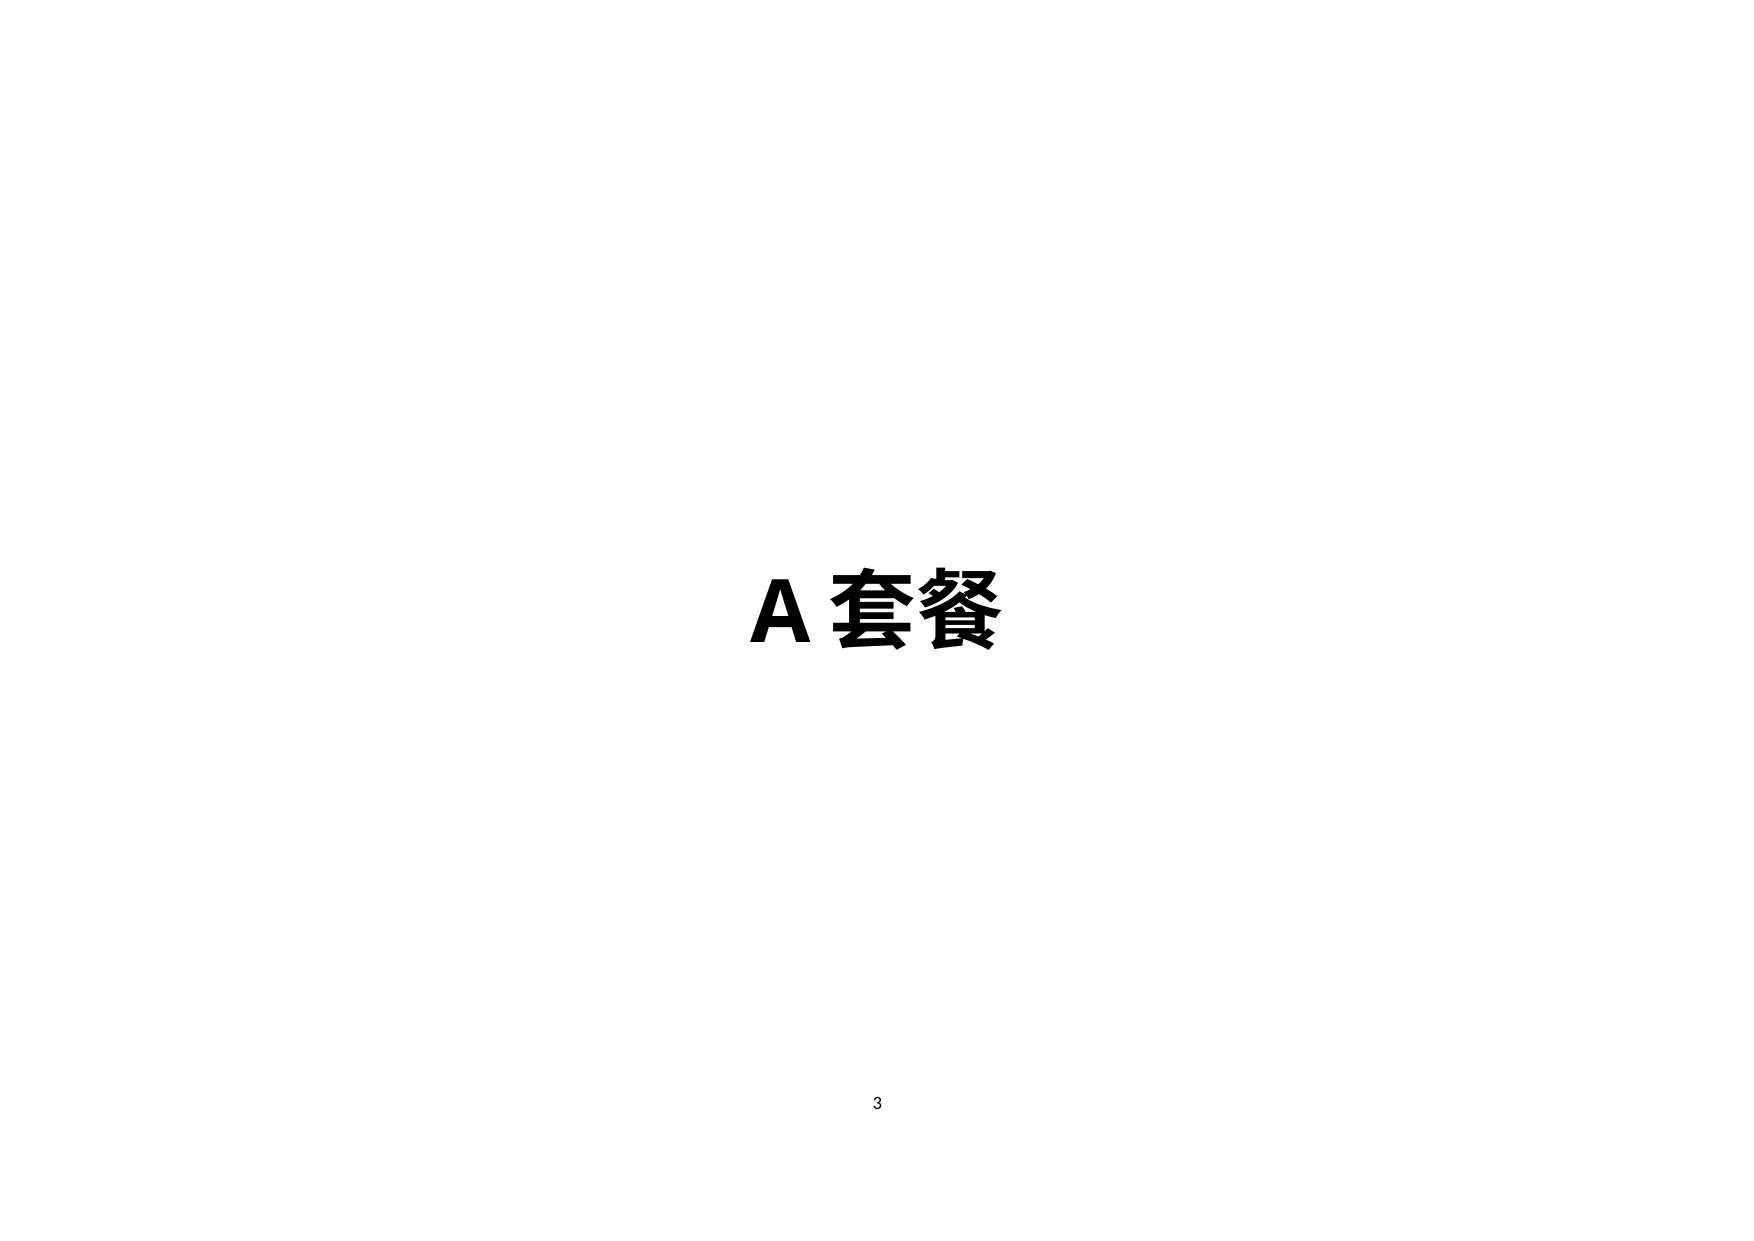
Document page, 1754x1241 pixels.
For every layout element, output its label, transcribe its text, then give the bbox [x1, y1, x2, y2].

text A套餐 [150, 539, 1604, 670]
